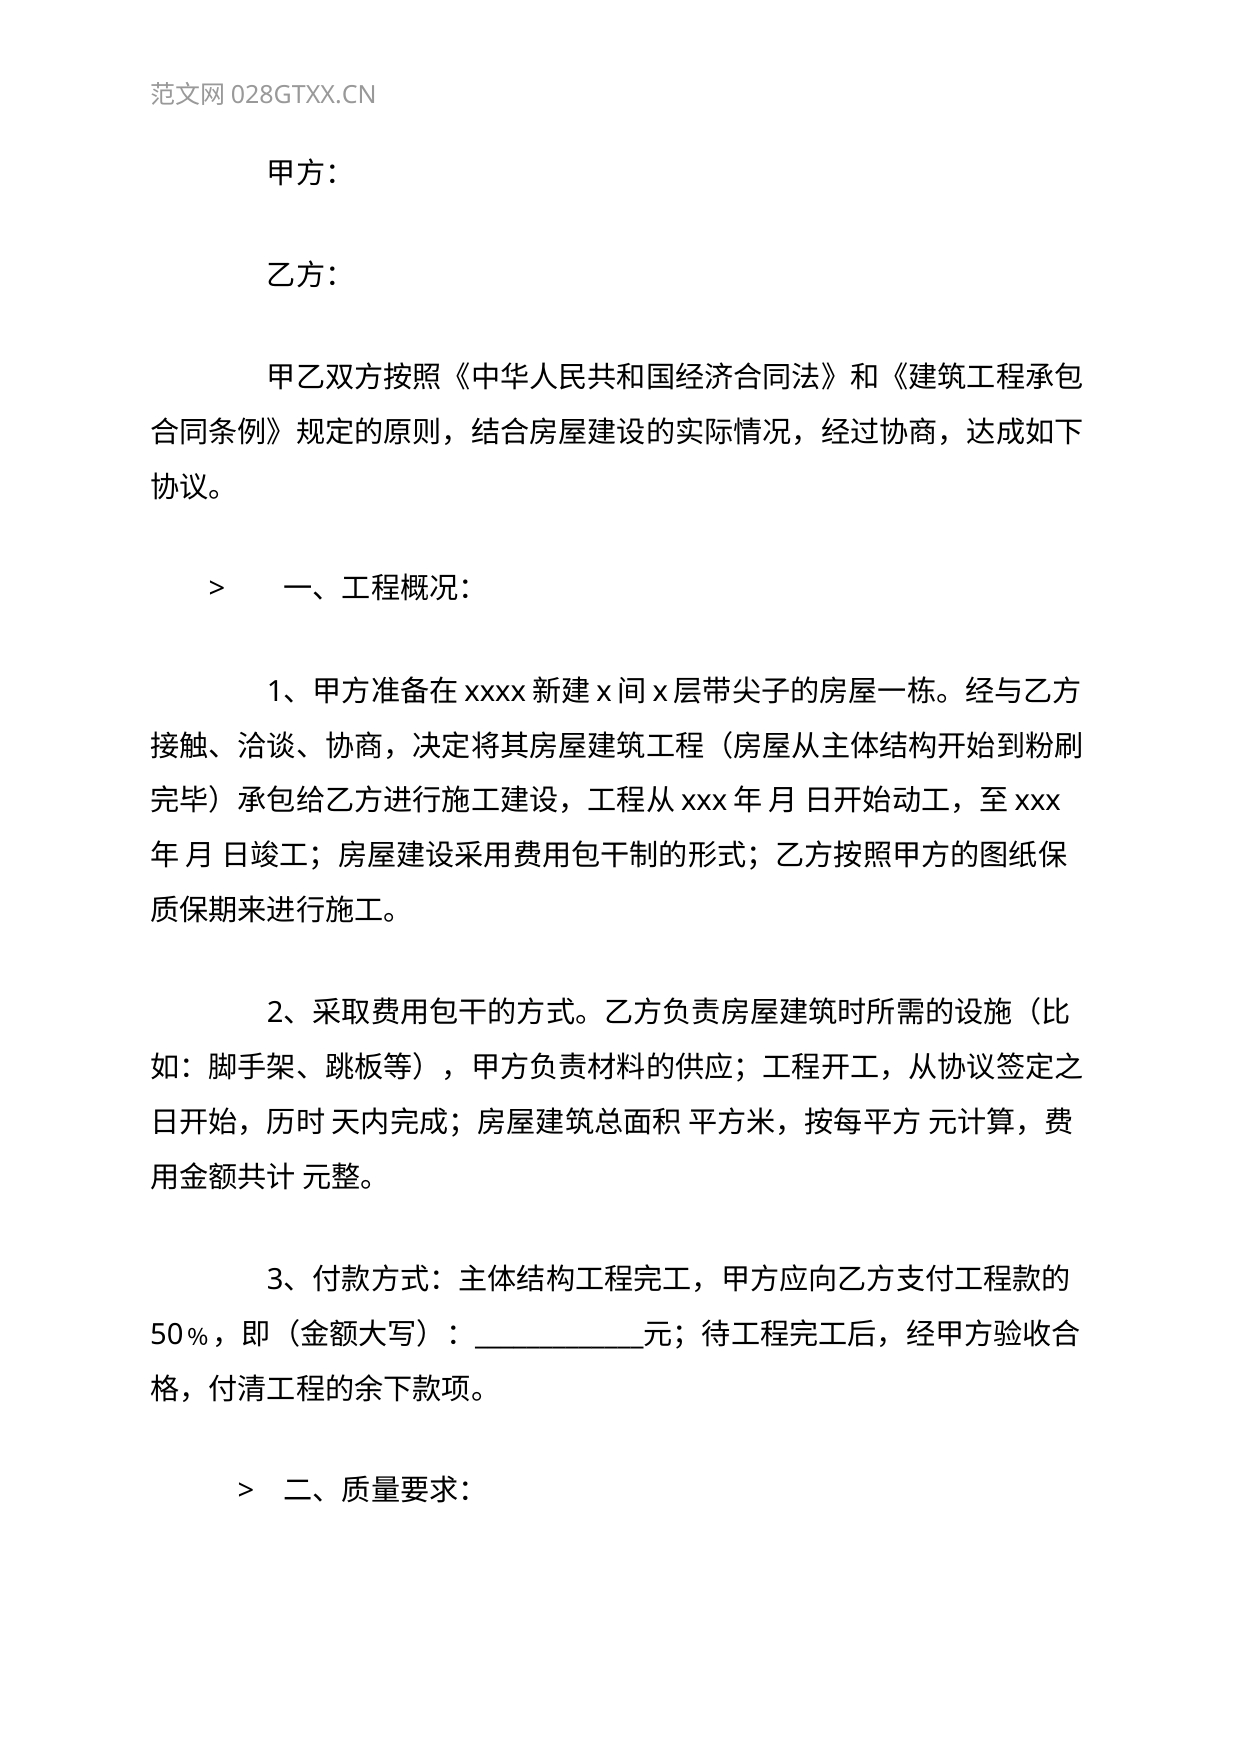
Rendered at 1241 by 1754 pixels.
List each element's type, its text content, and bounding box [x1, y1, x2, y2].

text 1、甲方准备在xxxx新建x间x层带尖子的房屋一栋。经与乙方接触、洽谈、协商，决定将其房屋建筑工程（房屋从主体结构开始到粉刷完毕）承包给乙方进行施工建设，工程从xxx年 月 日开始动工，至xxx年 月 日竣工；房屋建设采用费用包干制的形式；乙方按照甲方的图纸保质保期来进行施工。 [150, 667, 1090, 929]
text 3、付款方式：主体结构工程完工，甲方应向乙方支付工程款的50﹪，即（金额大写）：_____________元；待工程完工后，经甲方验收合格，付清工程的余下款项。 [150, 1255, 1090, 1407]
text 甲方： [150, 150, 1090, 192]
text > 二、质量要求： [150, 1467, 1090, 1509]
text 2、采取费用包干的方式。乙方负责房屋建筑时所需的设施（比如：脚手架、跳板等），甲方负责材料的供应；工程开工，从协议签定之日开始，历时 天内完成；房屋建筑总面积 平方米，按每平方 元计算，费用金额共计 元整。 [150, 989, 1090, 1196]
text > 一、工程概况： [150, 565, 1090, 607]
text 甲乙双方按照《中华人民共和国经济合同法》和《建筑工程承包合同条例》规定的原则，结合房屋建设的实际情况，经过协商，达成如下协议。 [150, 353, 1090, 506]
text 乙方： [150, 252, 1090, 294]
